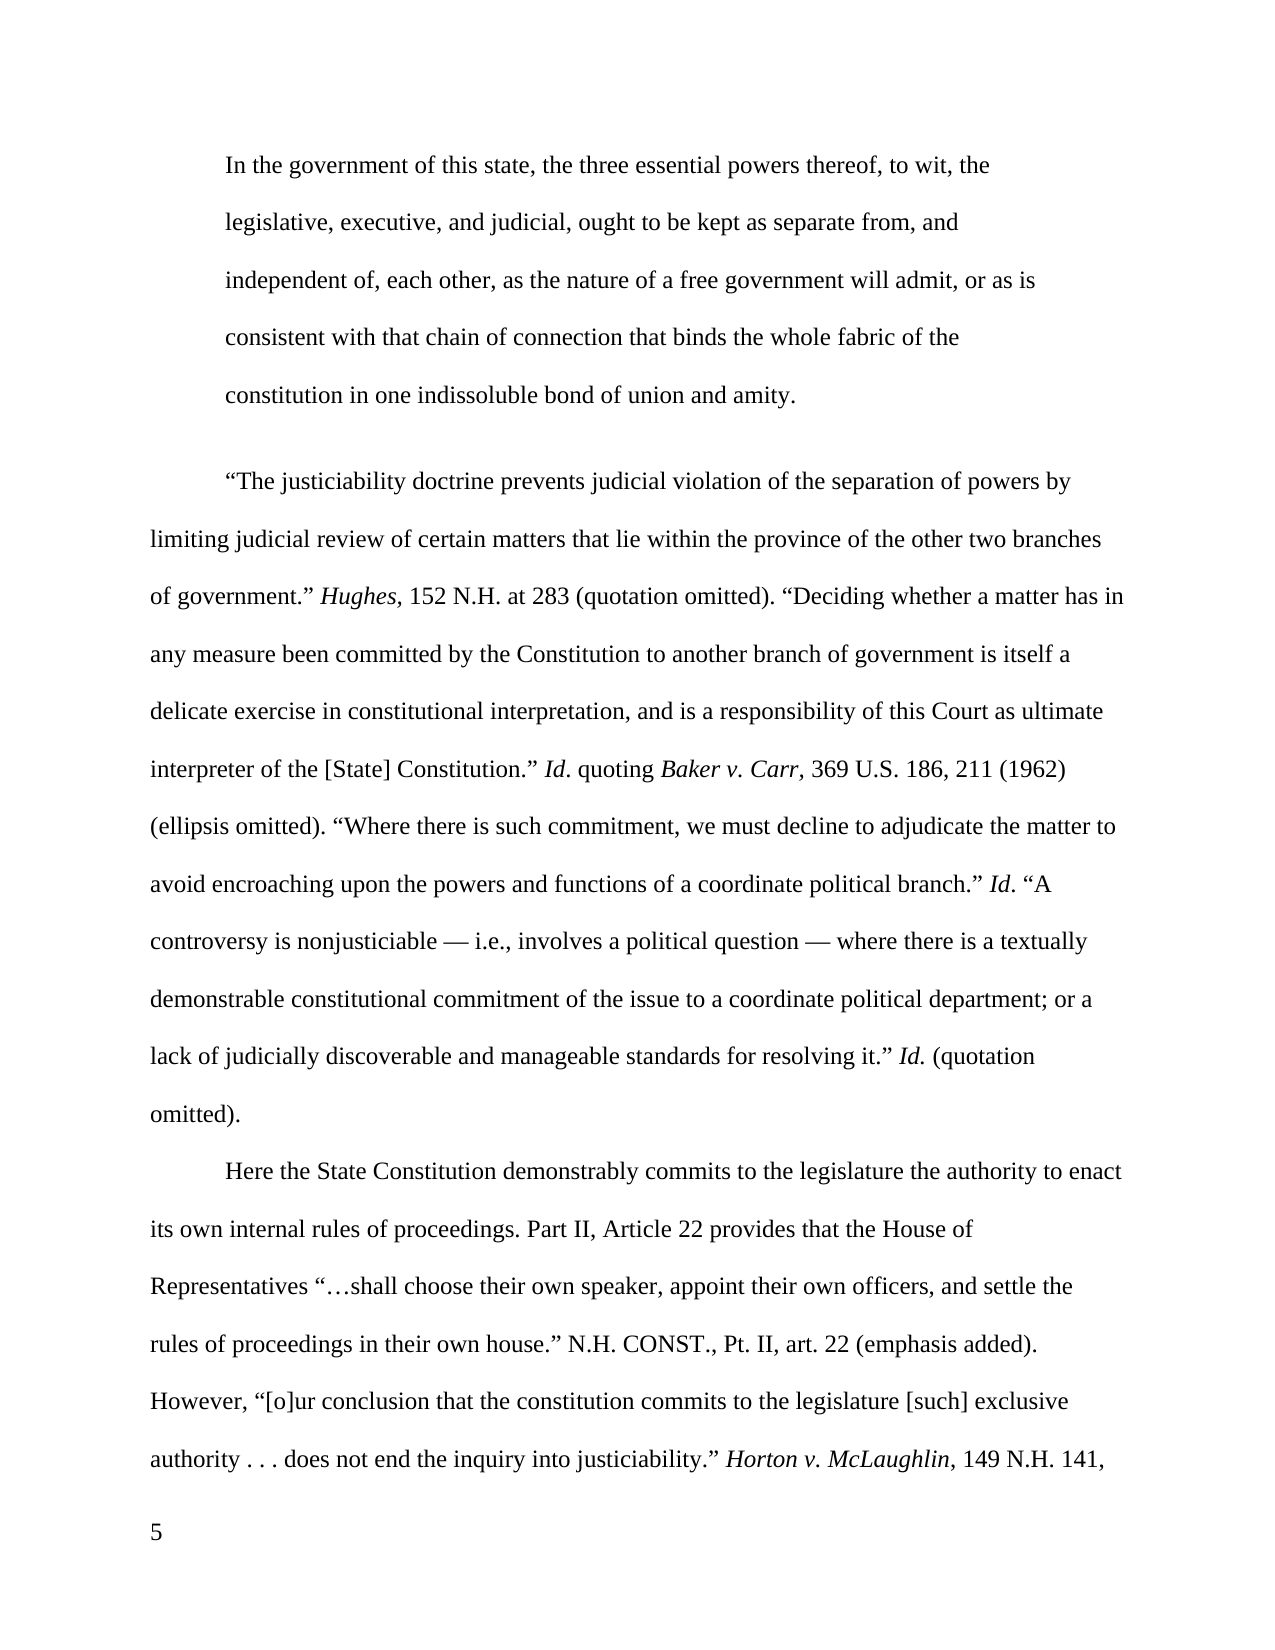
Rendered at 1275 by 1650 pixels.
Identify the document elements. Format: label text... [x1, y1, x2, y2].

text “The justiciability doctrine prevents judicial violation of the separation of powers by limiting judicial review of certain matters that lie within the province of the other two branches of government.” Hughes, 152 N.H. at 283 (quotation omitted). “Deciding whether a matter has in any measure been committed by the Constitution to another branch of government is itself a delicate exercise in constitutional interpretation, and is a responsibility of this Court as ultimate interpreter of the [State] Constitution.” Id. quoting Baker v. Carr, 369 U.S. 186, 211 (1962) (ellipsis omitted). “Where there is such commitment, we must decline to adjudicate the matter to avoid encroaching upon the powers and functions of a coordinate political branch.” Id. “A controversy is nonjusticiable — i.e., involves a political question — where there is a textually demonstrable constitutional commitment of the issue to a coordinate political department; or a lack of judicially discoverable and manageable standards for resolving it.” Id. (quotation omitted). [150, 466, 1125, 1127]
text In the government of this state, the three essential powers thereof, to wit, the legislative, executive, and judicial, ought to be kept as separate from, and independent of, each other, as the nature of a free government will admit, or as is consistent with that chain of connection that binds the whole fabric of the constitution in one indissoluble bond of union and amity. [225, 150, 1050, 409]
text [150, 1156, 1125, 1472]
